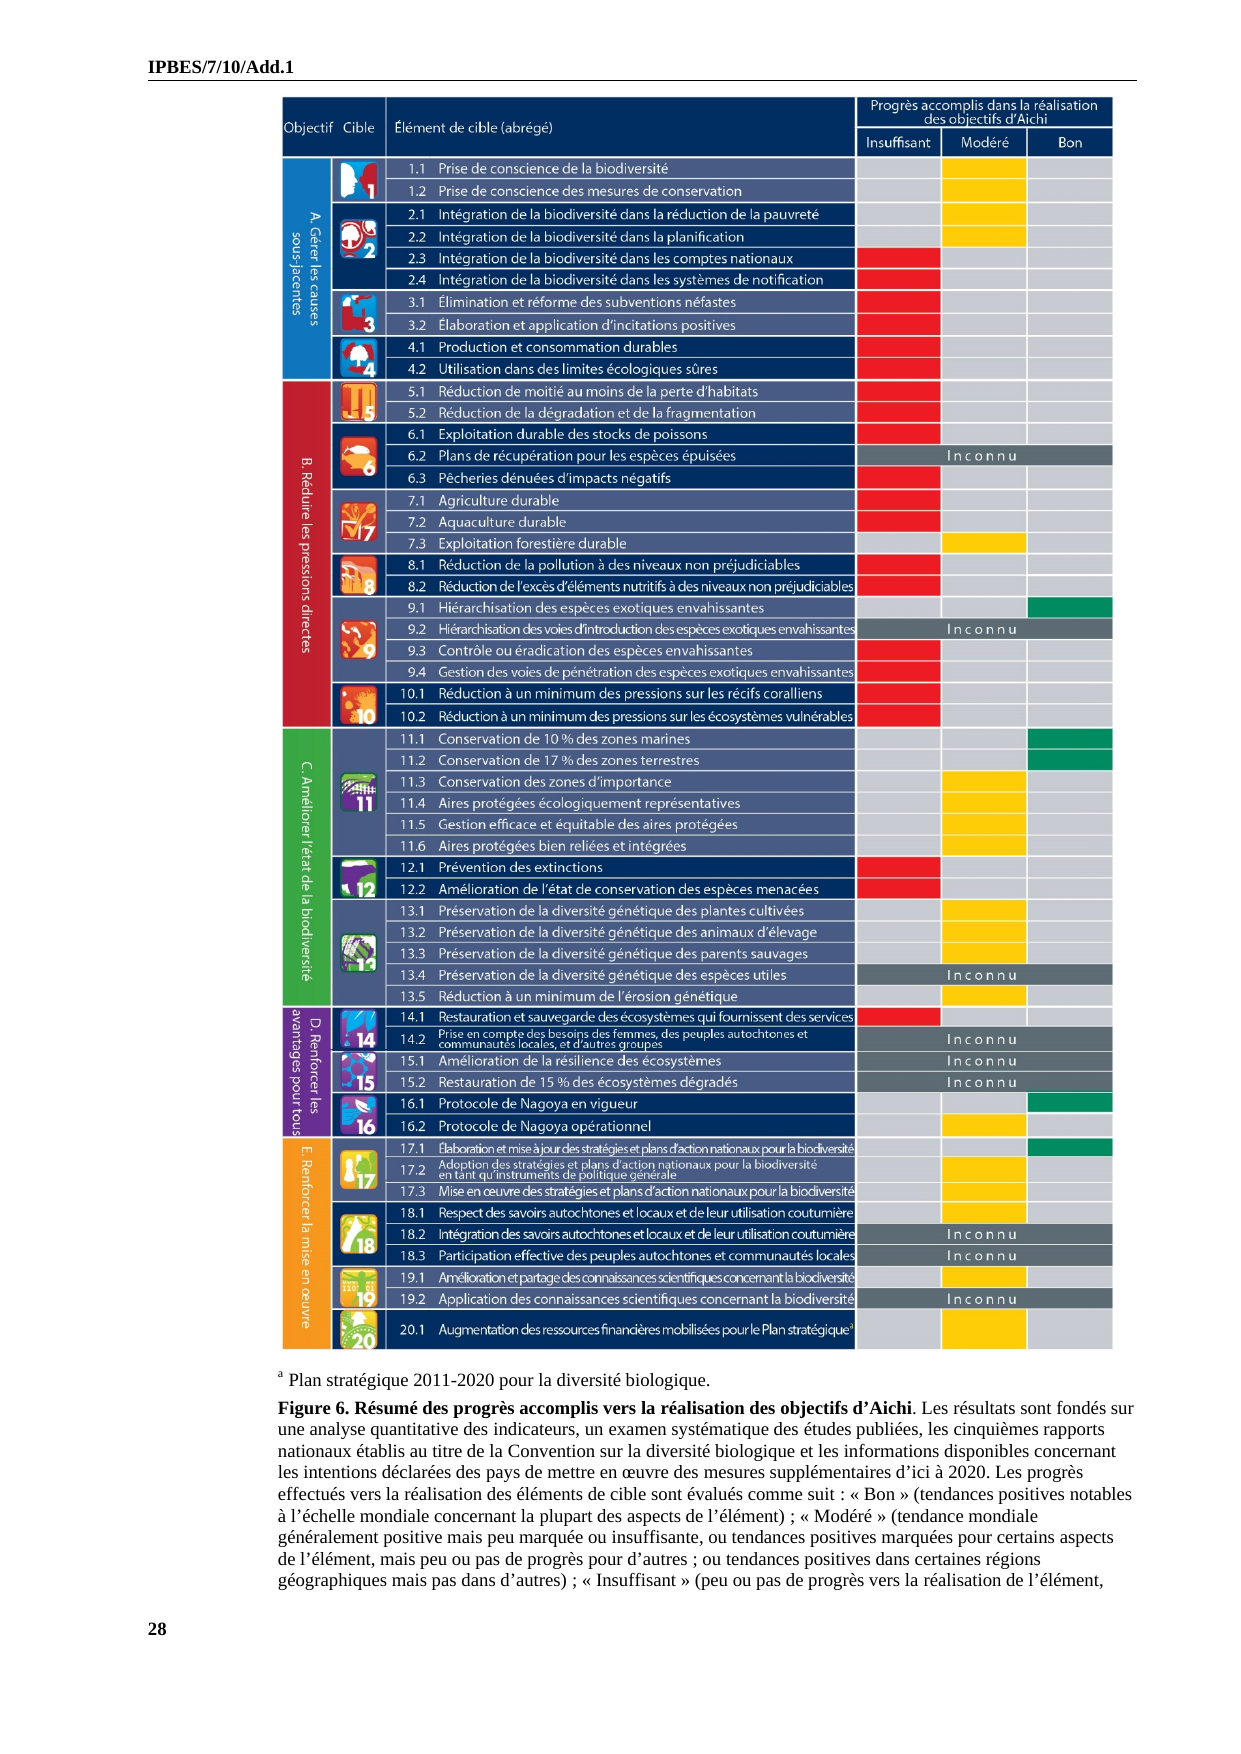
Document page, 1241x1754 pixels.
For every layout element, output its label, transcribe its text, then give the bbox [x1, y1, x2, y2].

text a Plan stratégique 2011-2020 pour la diversité biologique. [278, 1366, 1137, 1391]
picture [277, 94, 1117, 1354]
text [278, 1397, 1137, 1591]
